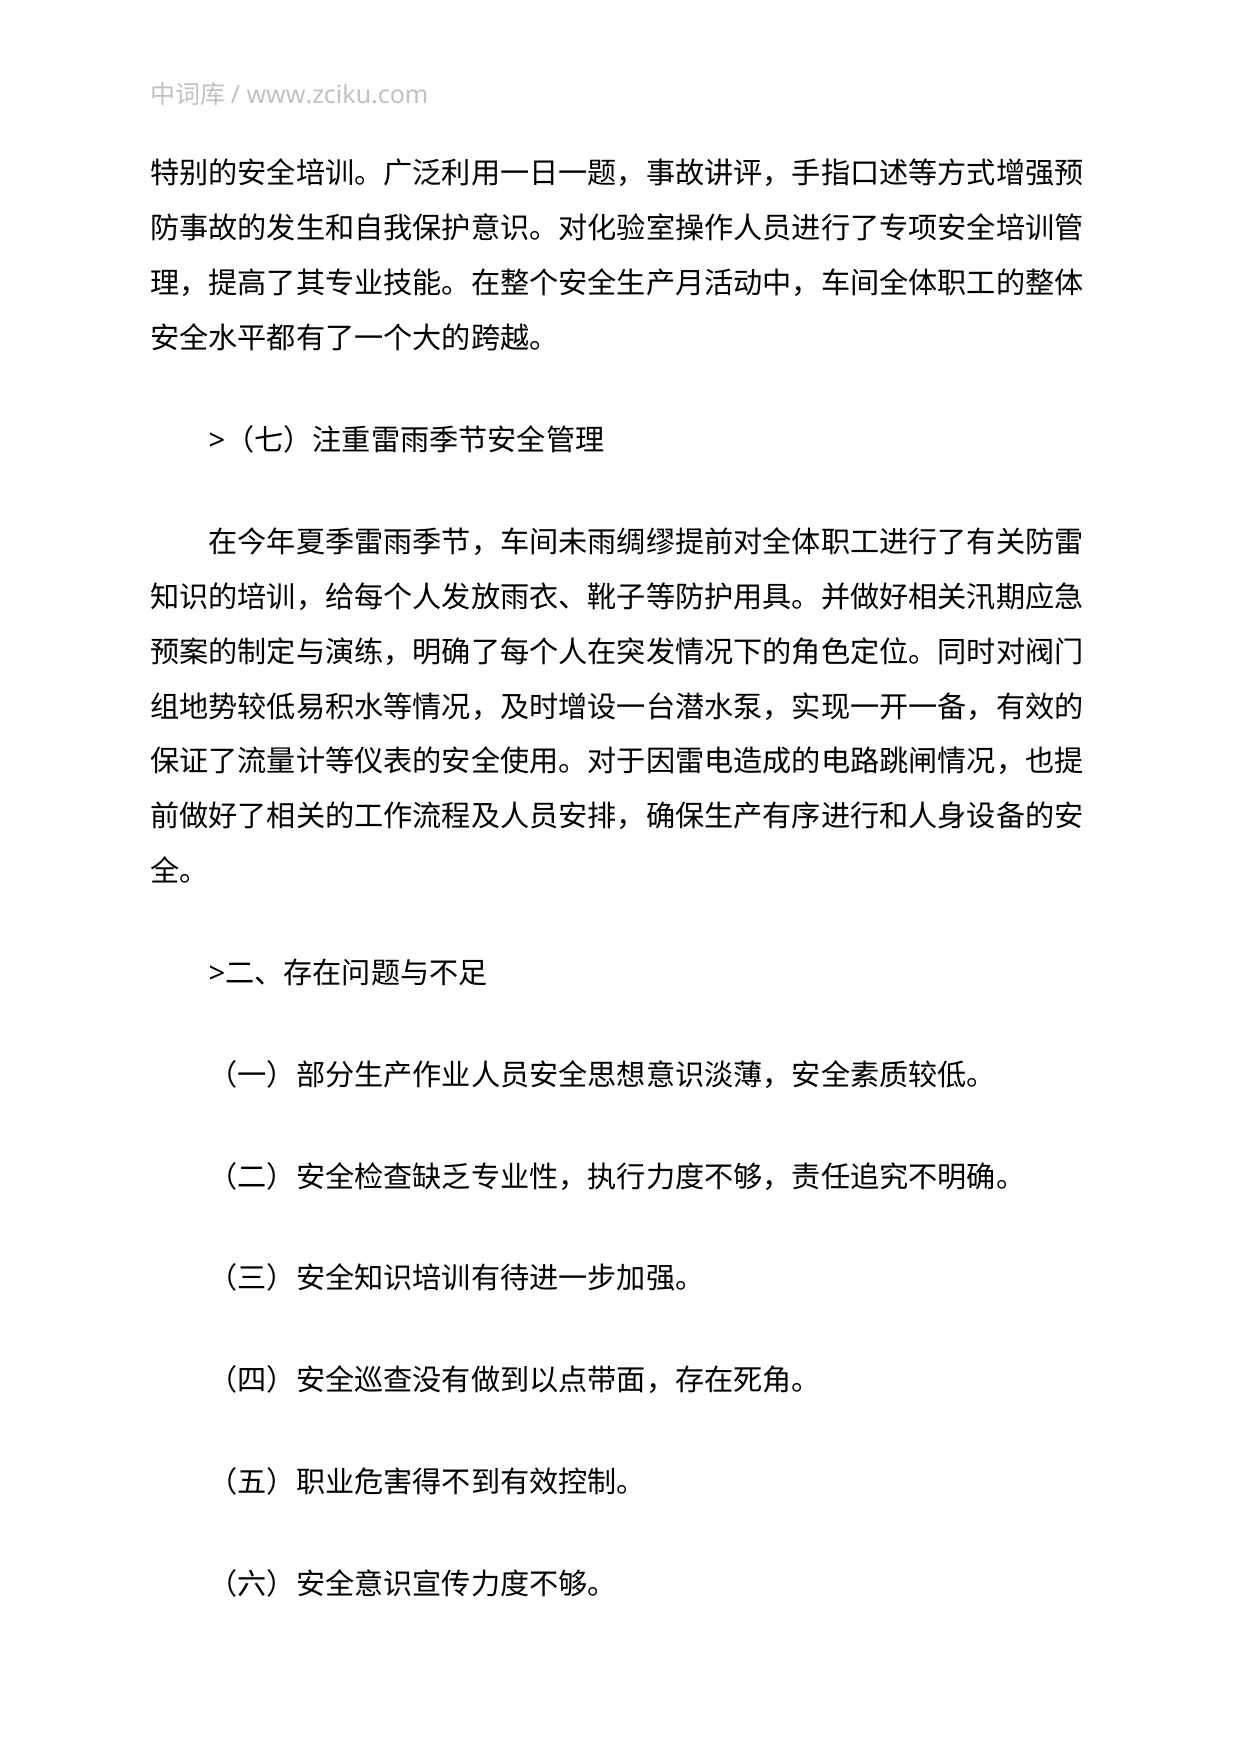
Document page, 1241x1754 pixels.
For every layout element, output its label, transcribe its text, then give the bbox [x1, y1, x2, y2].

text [150, 150, 1090, 357]
text （六）安全意识宣传力度不够。 [150, 1560, 1090, 1603]
text （三）安全知识培训有待进一步加强。 [150, 1255, 1090, 1297]
text （四）安全巡查没有做到以点带面，存在死角。 [150, 1357, 1090, 1399]
text >二、存在问题与不足 [150, 949, 1090, 992]
text 在今年夏季雷雨季节，车间未雨绸缪提前对全体职工进行了有关防雷知识的培训，给每个人发放雨衣、靴子等防护用具。并做好相关汛期应急预案的制定与演练，明确了每个人在突发情况下的角色定位。同时对阀门组地势较低易积水等情况，及时增设一台潜水泵，实现一开一备，有效的保证了流量计等仪表的安全使用。对于因雷电造成的电路跳闸情况，也提前做好了相关的工作流程及人员安排，确保生产有序进行和人身设备的安全。 [150, 518, 1090, 890]
text （一）部分生产作业人员安全思想意识淡薄，安全素质较低。 [150, 1052, 1090, 1094]
text >（七）注重雷雨季节安全管理 [150, 416, 1090, 459]
text （二）安全检查缺乏专业性，执行力度不够，责任追究不明确。 [150, 1153, 1090, 1196]
text （五）职业危害得不到有效控制。 [150, 1459, 1090, 1501]
